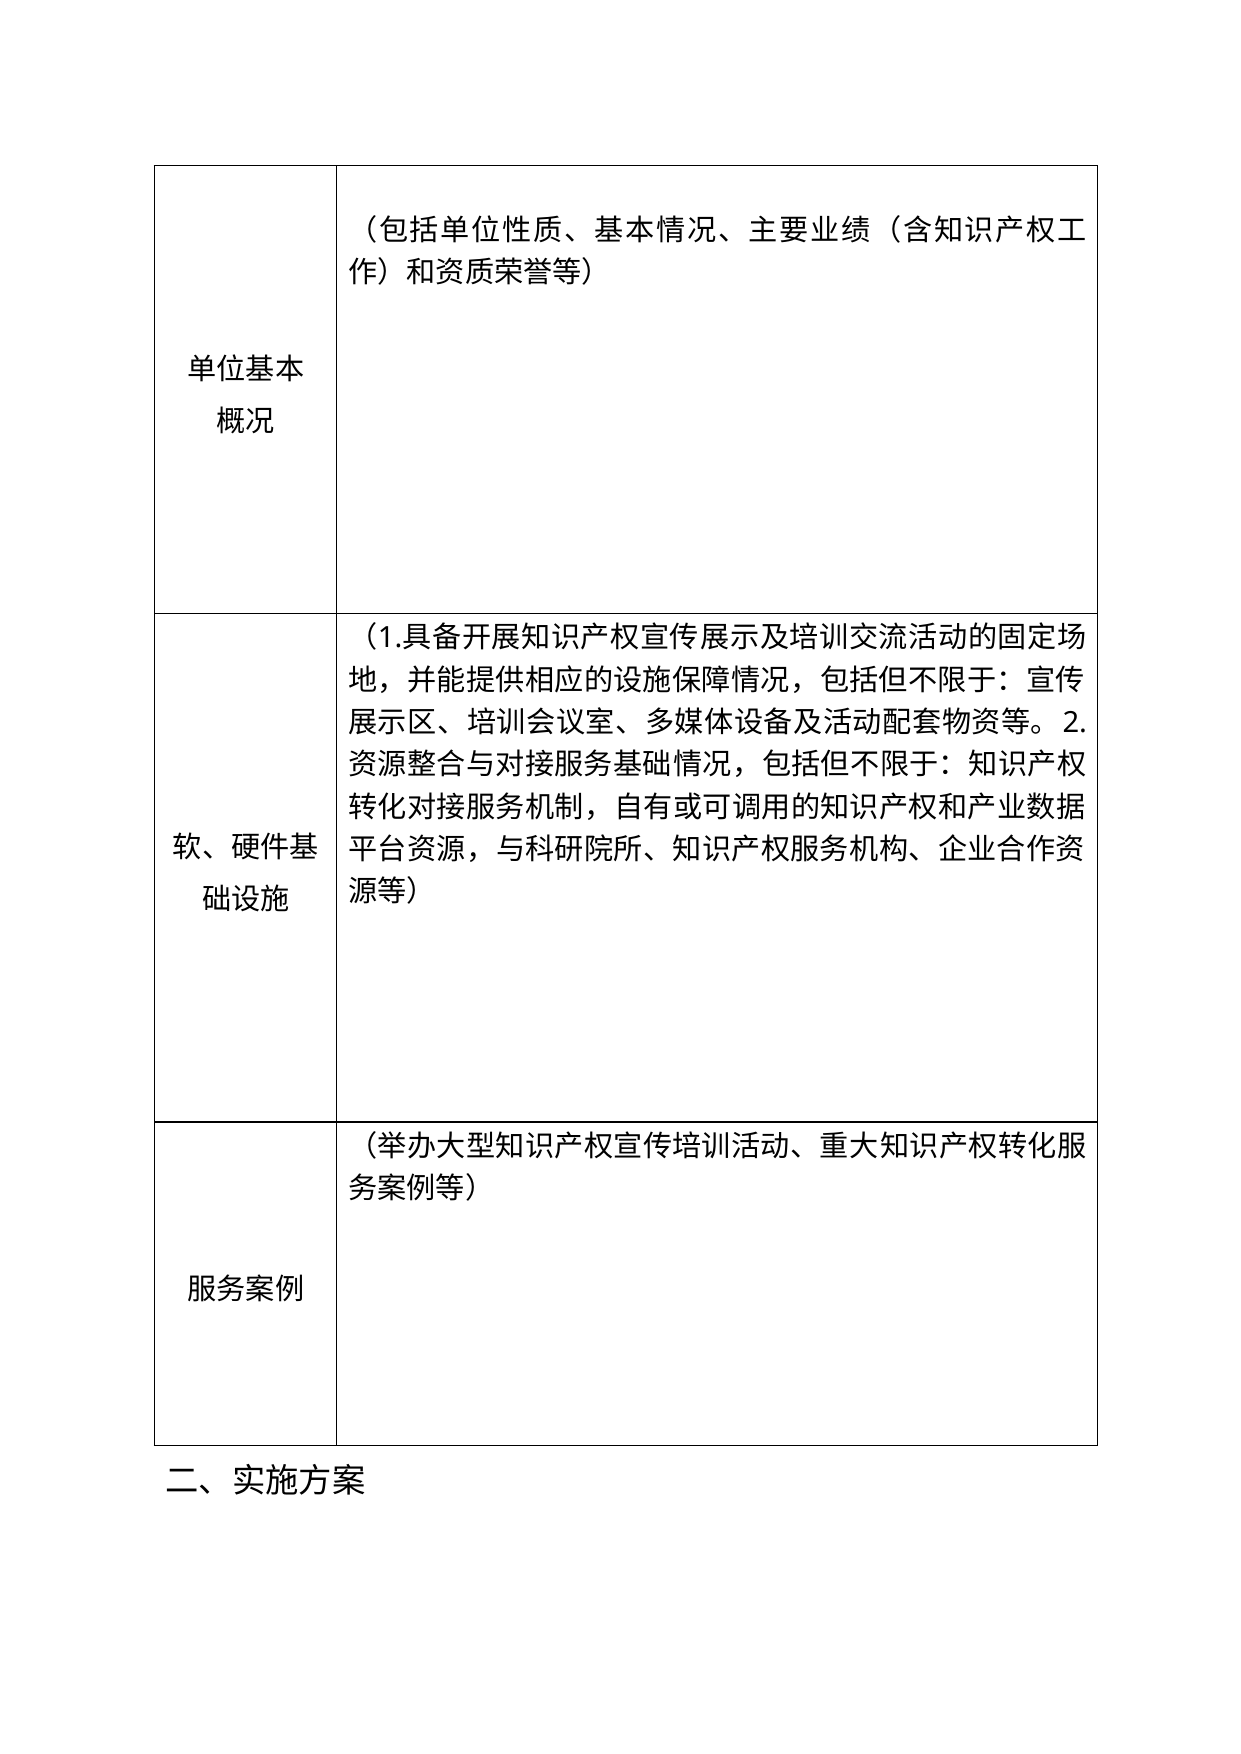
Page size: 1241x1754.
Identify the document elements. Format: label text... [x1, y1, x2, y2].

table_cell 软、硬件基础设施 [155, 614, 336, 1121]
table_cell （包括单位性质、基本情况、主要业绩（含知识产权工作）和资质荣誉等） [337, 166, 1097, 613]
table_cell 服务案例 [155, 1123, 336, 1445]
table_cell （举办大型知识产权宣传培训活动、重大知识产权转化服务案例等） [337, 1123, 1097, 1445]
table_cell （1.具备开展知识产权宣传展示及培训交流活动的固定场地，并能提供相应的设施保障情况，包括但不限于：宣传展示区、培训会议室、多媒体设备及活动配套物资等。2.资源整合与对接服务基础情况，包括但不限于：知识产权转化对接服务机制，自有或可调用的知识产权和产业数据平台资源，与科研院所、知识产权服务机构、企业合作资源等） [337, 614, 1097, 1121]
text 二、实施方案 [165, 1446, 1087, 1504]
table_cell 单位基本 概况 [155, 166, 336, 613]
